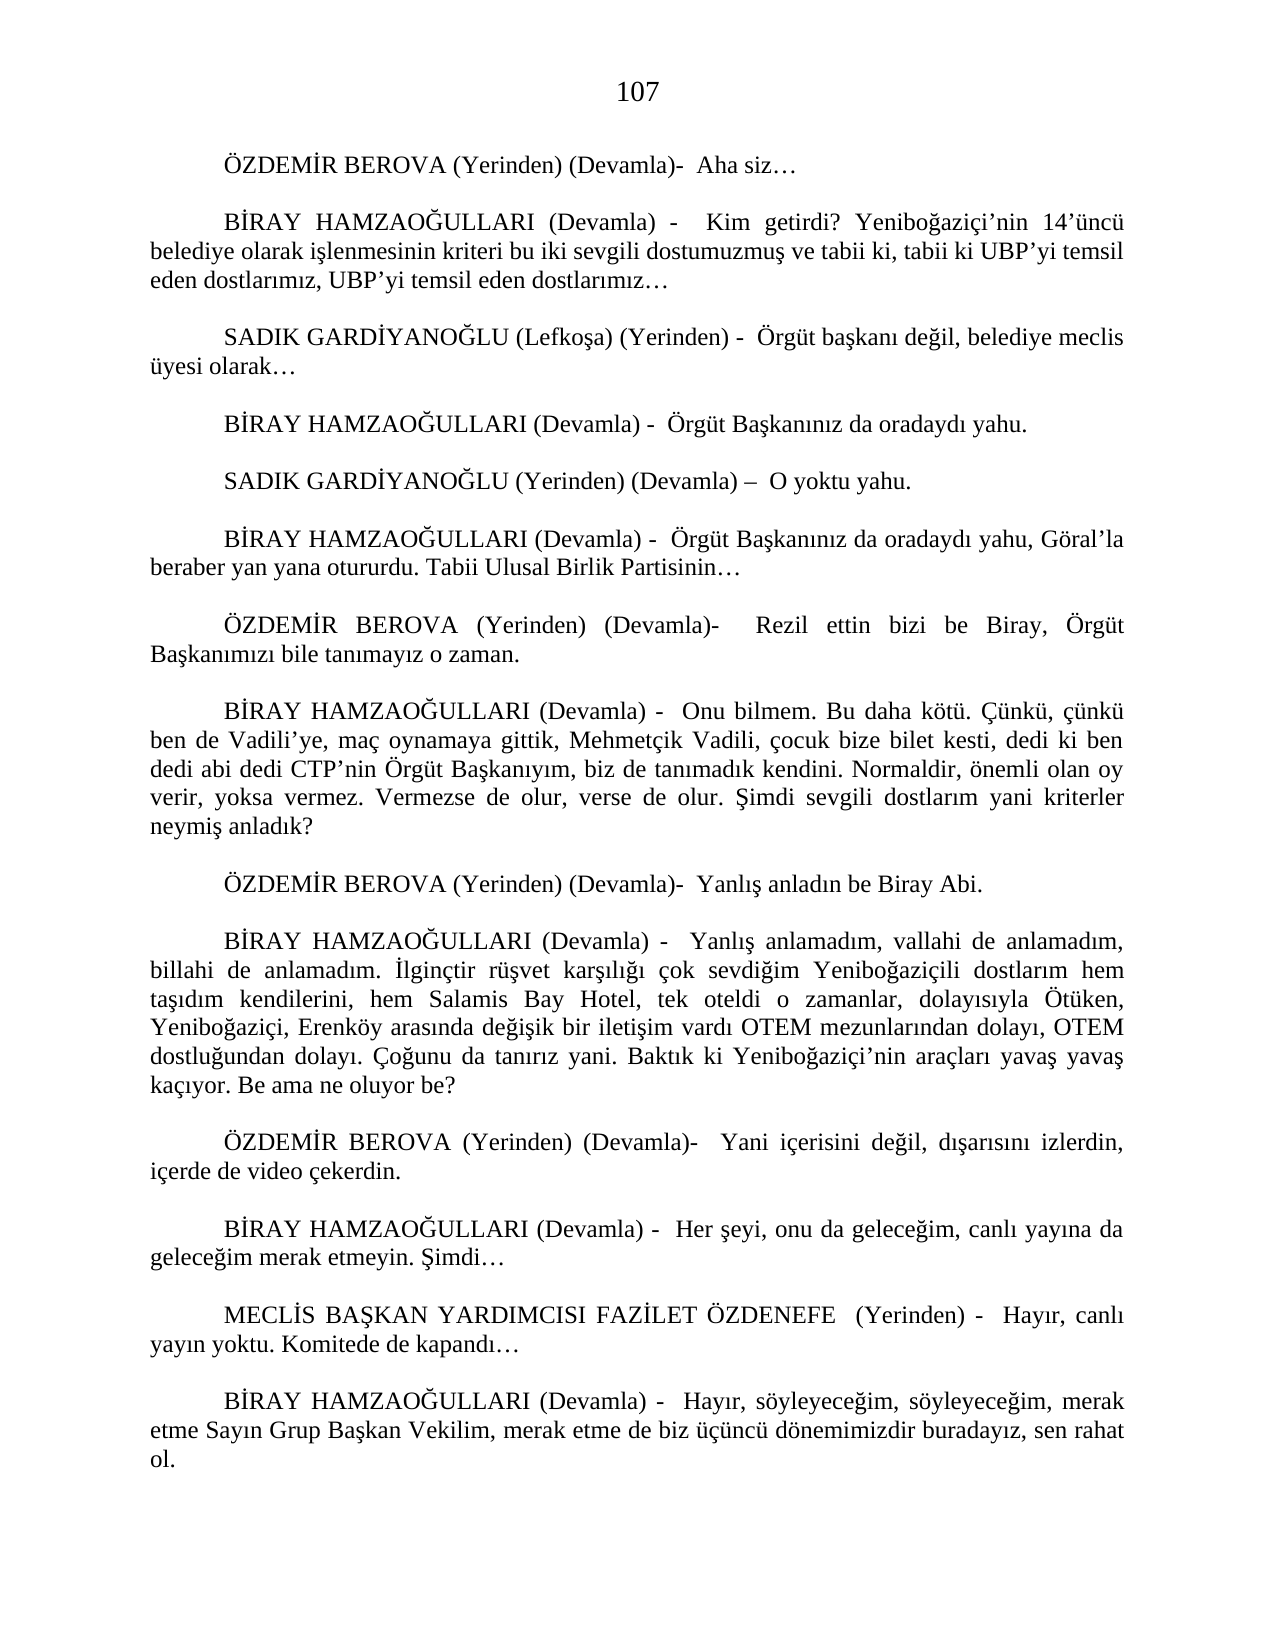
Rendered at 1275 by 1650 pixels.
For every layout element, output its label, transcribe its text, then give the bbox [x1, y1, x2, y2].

text BİRAY HAMZAOĞULLARI (Devamla) - Her şeyi, onu da geleceğim, canlı yayına da geleceğim merak etmeyin. Şimdi… [150, 1214, 1125, 1271]
text BİRAY HAMZAOĞULLARI (Devamla) - Onu bilmem. Bu daha kötü. Çünkü, çünkü ben de Vadili’ye, maç oynamaya gittik, Mehmetçik Vadili, çocuk bize bilet kesti, dedi ki ben dedi abi dedi CTP’nin Örgüt Başkanıyım, biz de tanımadık kendini. Normaldir, önemli olan oy verir, yoksa vermez. Vermezse de olur, verse de olur. Şimdi sevgili dostlarım yani kriterler neymiş anladık? [150, 696, 1125, 840]
text MECLİS BAŞKAN YARDIMCISI FAZİLET ÖZDENEFE (Yerinden) - Hayır, canlı yayın yoktu. Komitede de kapandı… [150, 1300, 1125, 1357]
text ÖZDEMİR BEROVA (Yerinden) (Devamla)- Yanlış anladın be Biray Abi. [150, 869, 1125, 897]
text BİRAY HAMZAOĞULLARI (Devamla) - Kim getirdi? Yeniboğaziçi’nin 14’üncü belediye olarak işlenmesinin kriteri bu iki sevgili dostumuzmuş ve tabii ki, tabii ki UBP’yi temsil eden dostlarımız, UBP’yi temsil eden dostlarımız… [150, 207, 1125, 294]
text ÖZDEMİR BEROVA (Yerinden) (Devamla)- Aha siz… [150, 150, 1125, 179]
text ÖZDEMİR BEROVA (Yerinden) (Devamla)- Rezil ettin bizi be Biray, Örgüt Başkanımızı bile tanımayız o zaman. [150, 610, 1125, 667]
text ÖZDEMİR BEROVA (Yerinden) (Devamla)- Yani içerisini değil, dışarısını izlerdin, içerde de video çekerdin. [150, 1127, 1125, 1185]
text BİRAY HAMZAOĞULLARI (Devamla) - Örgüt Başkanınız da oradaydı yahu, Göral’la beraber yan yana otururdu. Tabii Ulusal Birlik Partisinin… [150, 524, 1125, 581]
text BİRAY HAMZAOĞULLARI (Devamla) - Örgüt Başkanınız da oradaydı yahu. [150, 409, 1125, 437]
text BİRAY HAMZAOĞULLARI (Devamla) - Yanlış anlamadım, vallahi de anlamadım, billahi de anlamadım. İlginçtir rüşvet karşılığı çok sevdiğim Yeniboğaziçili dostlarım hem taşıdım kendilerini, hem Salamis Bay Hotel, tek oteldi o zamanlar, dolayısıyla Ötüken, Yeniboğaziçi, Erenköy arasında değişik bir iletişim vardı OTEM mezunlarından dolayı, OTEM dostluğundan dolayı. Çoğunu da tanırız yani. Baktık ki Yeniboğaziçi’nin araçları yavaş yavaş kaçıyor. Be ama ne oluyor be? [150, 926, 1125, 1099]
text SADIK GARDİYANOĞLU (Lefkoşa) (Yerinden) - Örgüt başkanı değil, belediye meclis üyesi olarak… [150, 322, 1125, 380]
text BİRAY HAMZAOĞULLARI (Devamla) - Hayır, söyleyeceğim, söyleyeceğim, merak etme Sayın Grup Başkan Vekilim, merak etme de biz üçüncü dönemimizdir buradayız, sen rahat ol. [150, 1386, 1125, 1472]
text SADIK GARDİYANOĞLU (Yerinden) (Devamla) – O yoktu yahu. [150, 466, 1125, 495]
